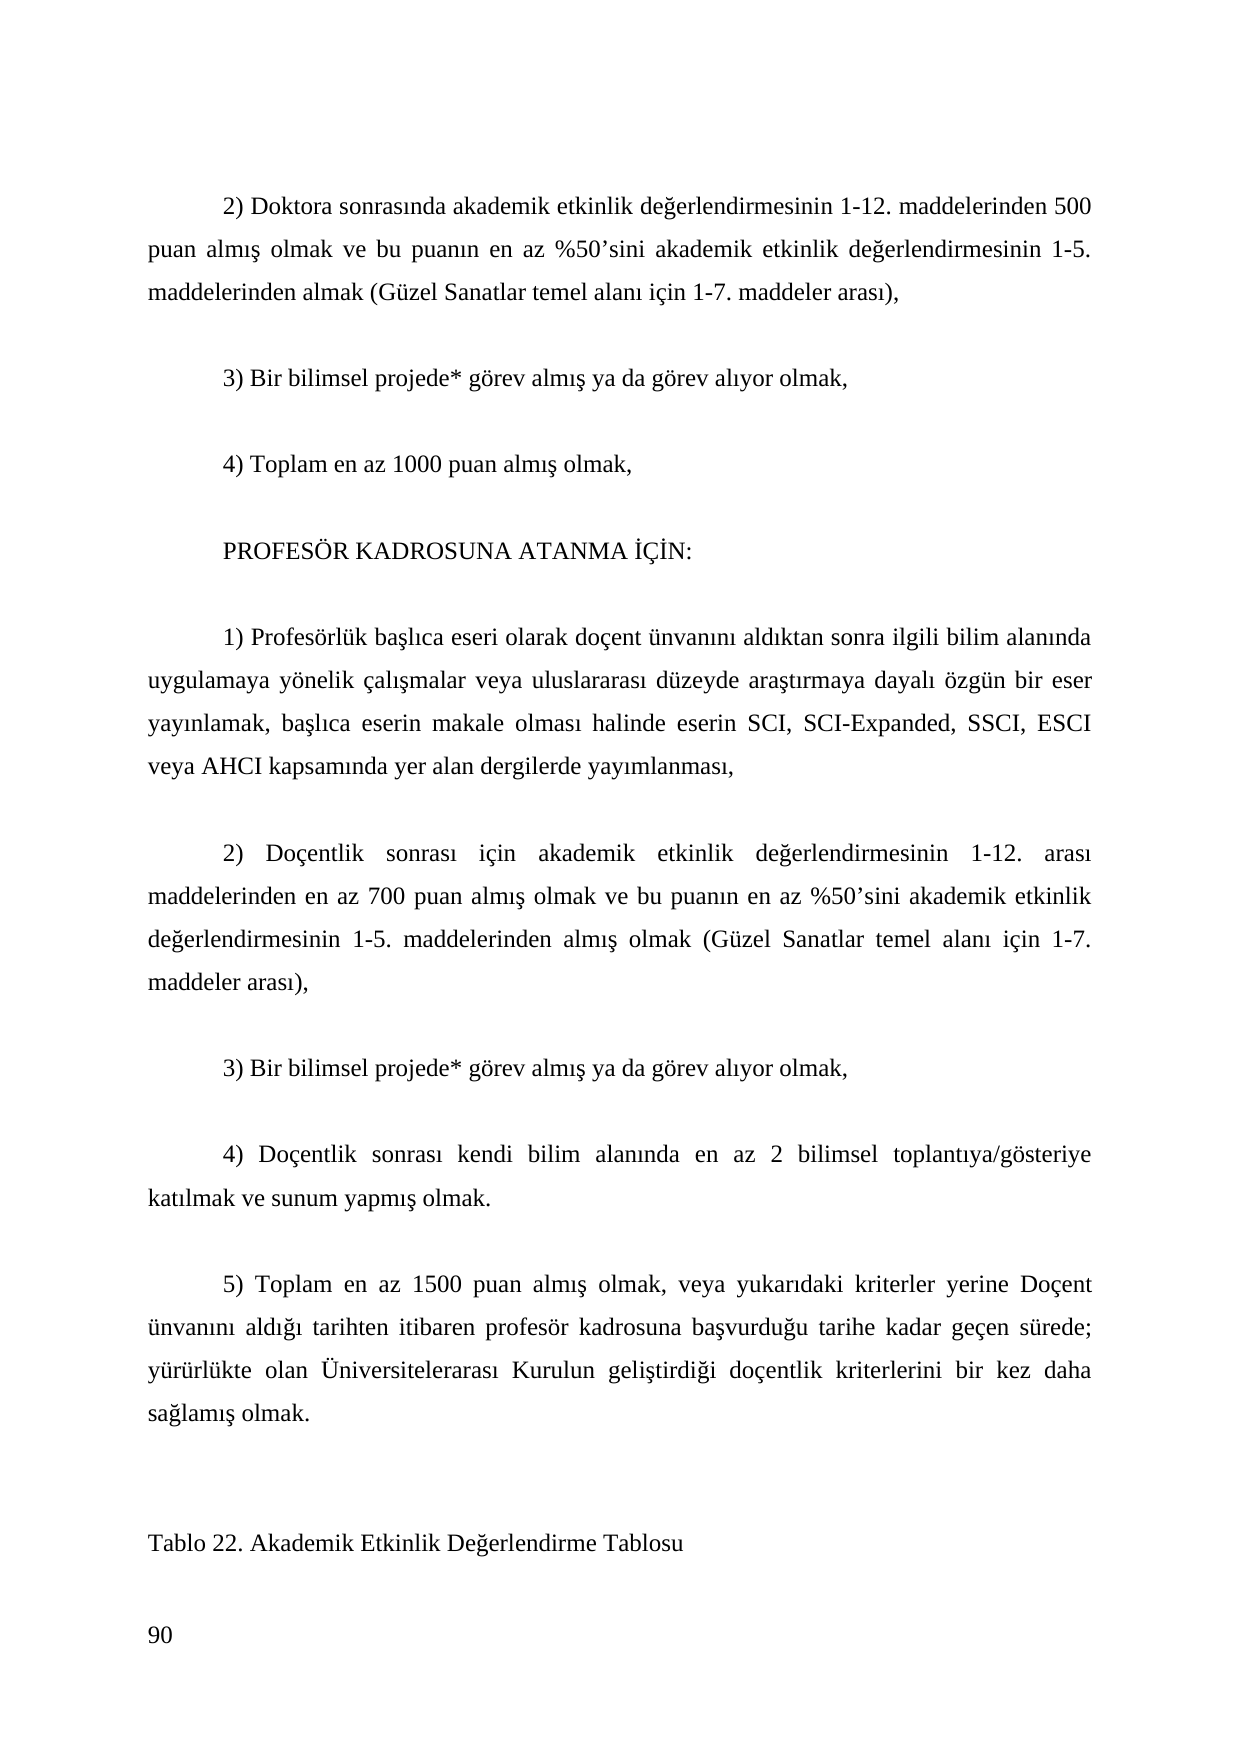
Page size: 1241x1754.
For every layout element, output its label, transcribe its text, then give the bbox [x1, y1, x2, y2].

text PROFESÖR KADROSUNA ATANMA İÇİN: [148, 536, 1093, 564]
text 5) Toplam en az 1500 puan almış olmak, veya yukarıdaki kriterler yerine Doçent ünvanını aldığı tarihten itibaren profesör kadrosuna başvurduğu tarihe kadar geçen sürede; yürürlükte olan Üniversitelerarası Kurulun geliştirdiği doçentlik kriterlerini bir kez daha sağlamış olmak. [148, 1269, 1093, 1427]
text 3) Bir bilimsel projede* görev almış ya da görev alıyor olmak, [148, 1053, 1093, 1082]
text 2) Doçentlik sonrası için akademik etkinlik değerlendirmesinin 1-12. arası maddelerinden en az 700 puan almış olmak ve bu puanın en az %50’sini akademik etkinlik değerlendirmesinin 1-5. maddelerinden almış olmak (Güzel Sanatlar temel alanı için 1-7. maddeler arası), [148, 838, 1093, 996]
text 2) Doktora sonrasında akademik etkinlik değerlendirmesinin 1-12. maddelerinden 500 puan almış olmak ve bu puanın en az %50’sini akademik etkinlik değerlendirmesinin 1-5. maddelerinden almak (Güzel Sanatlar temel alanı için 1-7. maddeler arası), [148, 191, 1093, 306]
text 4) Doçentlik sonrası kendi bilim alanında en az 2 bilimsel toplantıya/gösteriye katılmak ve sunum yapmış olmak. [148, 1139, 1093, 1211]
text 3) Bir bilimsel projede* görev almış ya da görev alıyor olmak, [148, 363, 1093, 392]
text 4) Toplam en az 1000 puan almış olmak, [148, 449, 1093, 478]
text 1) Profesörlük başlıca eseri olarak doçent ünvanını aldıktan sonra ilgili bilim alanında uygulamaya yönelik çalışmalar veya uluslararası düzeyde araştırmaya dayalı özgün bir eser yayınlamak, başlıca eserin makale olması halinde eserin SCI, SCI-Expanded, SSCI, ESCI veya AHCI kapsamında yer alan dergilerde yayımlanması, [148, 622, 1093, 780]
text Tablo 22. Akademik Etkinlik Değerlendirme Tablosu [148, 1528, 1093, 1556]
